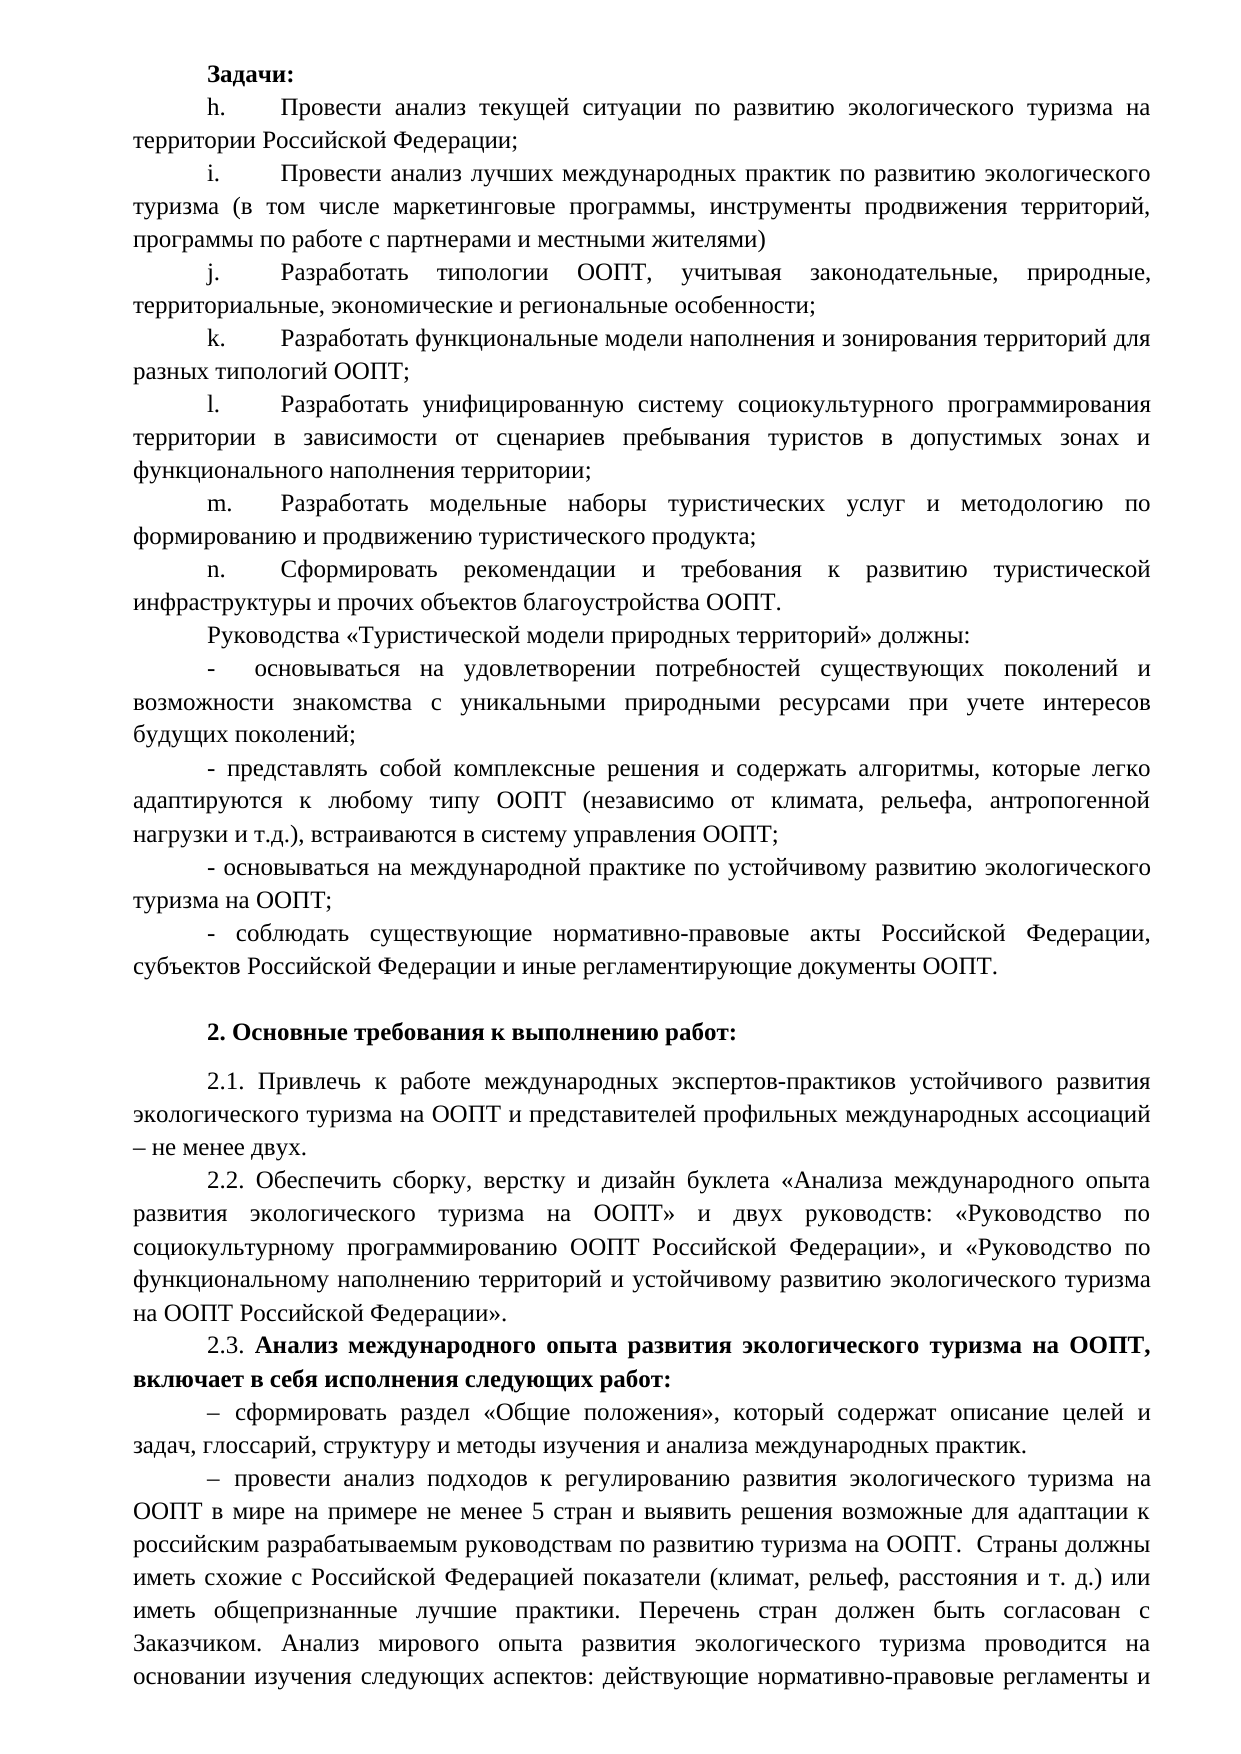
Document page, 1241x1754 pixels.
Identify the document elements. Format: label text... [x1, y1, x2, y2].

list Провести анализ текущей ситуации по развитию экологического туризма на территории Российской Федерации; [133, 92, 1152, 154]
text - основываться на удовлетворении потребностей существующих поколений и возможности знакомства с уникальными природными ресурсами при учете интересов будущих поколений; [133, 653, 1152, 748]
list Разработать модельные наборы туристических услуг и методологию по формированию и продвижению туристического продукта; [133, 488, 1152, 550]
text Задачи: [133, 59, 1152, 88]
list Разработать унифицированную систему социокультурного программирования территории в зависимости от сценариев пребывания туристов в допустимых зонах и функционального наполнения территории; [133, 389, 1152, 484]
list Разработать функциональные модели наполнения и зонирования территорий для разных типологий ООПТ; [133, 323, 1152, 385]
list Провести анализ лучших международных практик по развитию экологического туризма (в том числе маркетинговые программы, инструменты продвижения территорий, программы по работе с партнерами и местными жителями) [133, 158, 1152, 253]
list сформировать раздел «Общие положения», который содержат описание целей и задач, глоссарий, структуру и методы изучения и анализа международных практик. [133, 1397, 1152, 1458]
text 2.1. Привлечь к работе международных экспертов-практиков устойчивого развития экологического туризма на ООПТ и представителей профильных международных ассоциаций – не менее двух. [133, 1066, 1152, 1161]
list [133, 1463, 1152, 1689]
list Разработать типологии ООПТ, учитывая законодательные, природные, территориальные, экономические и региональные особенности; [133, 257, 1152, 319]
list Сформировать рекомендации и требования к развитию туристической инфраструктуры и прочих объектов благоустройства ООПТ. [133, 554, 1152, 616]
text 2. Основные требования к выполнению работ: [133, 1017, 1152, 1046]
text - основываться на международной практике по устойчивому развитию экологического туризма на ООПТ; [133, 852, 1152, 913]
text - соблюдать существующие нормативно-правовые акты Российской Федерации, субъектов Российской Федерации и иные регламентирующие документы ООПТ. [133, 918, 1152, 979]
text 2.2. Обеспечить сборку, верстку и дизайн буклета «Анализа международного опыта развития экологического туризма на ООПТ» и двух руководств: «Руководство по социокультурному программированию ООПТ Российской Федерации», и «Руководство по функциональному наполнению территорий и устойчивому развитию экологического туризма на ООПТ Российской Федерации». [133, 1166, 1152, 1326]
text Руководства «Туристической модели природных территорий» должны: [133, 621, 1152, 649]
text - представлять собой комплексные решения и содержать алгоритмы, которые легко адаптируются к любому типу ООПТ (независимо от климата, рельефа, антропогенной нагрузки и т.д.), встраиваются в систему управления ООПТ; [133, 753, 1152, 847]
text 2.3. Анализ международного опыта развития экологического туризма на ООПТ, включает в себя исполнения следующих работ: [133, 1331, 1152, 1392]
